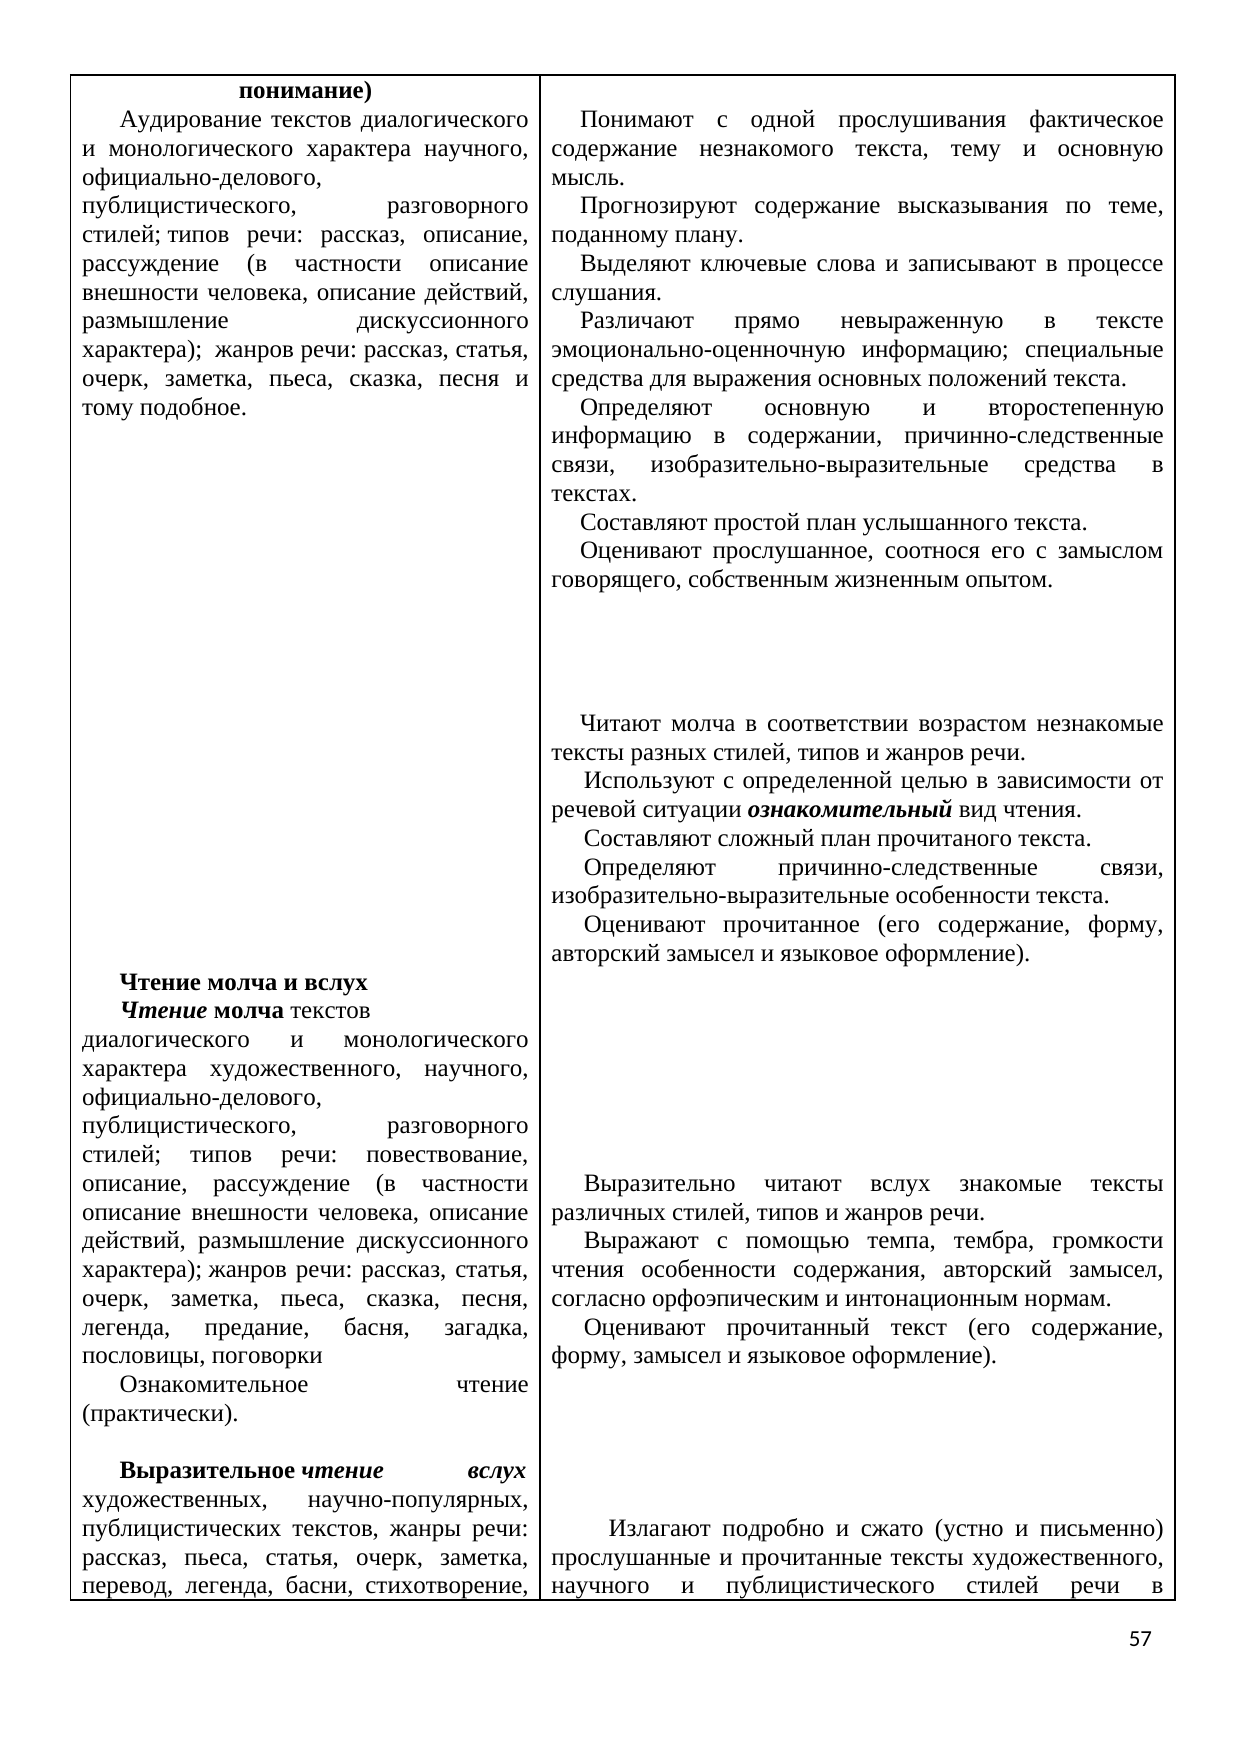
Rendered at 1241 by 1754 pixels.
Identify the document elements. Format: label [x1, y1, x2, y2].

table_cell [541, 76, 1174, 1599]
table_cell [71, 76, 539, 1599]
